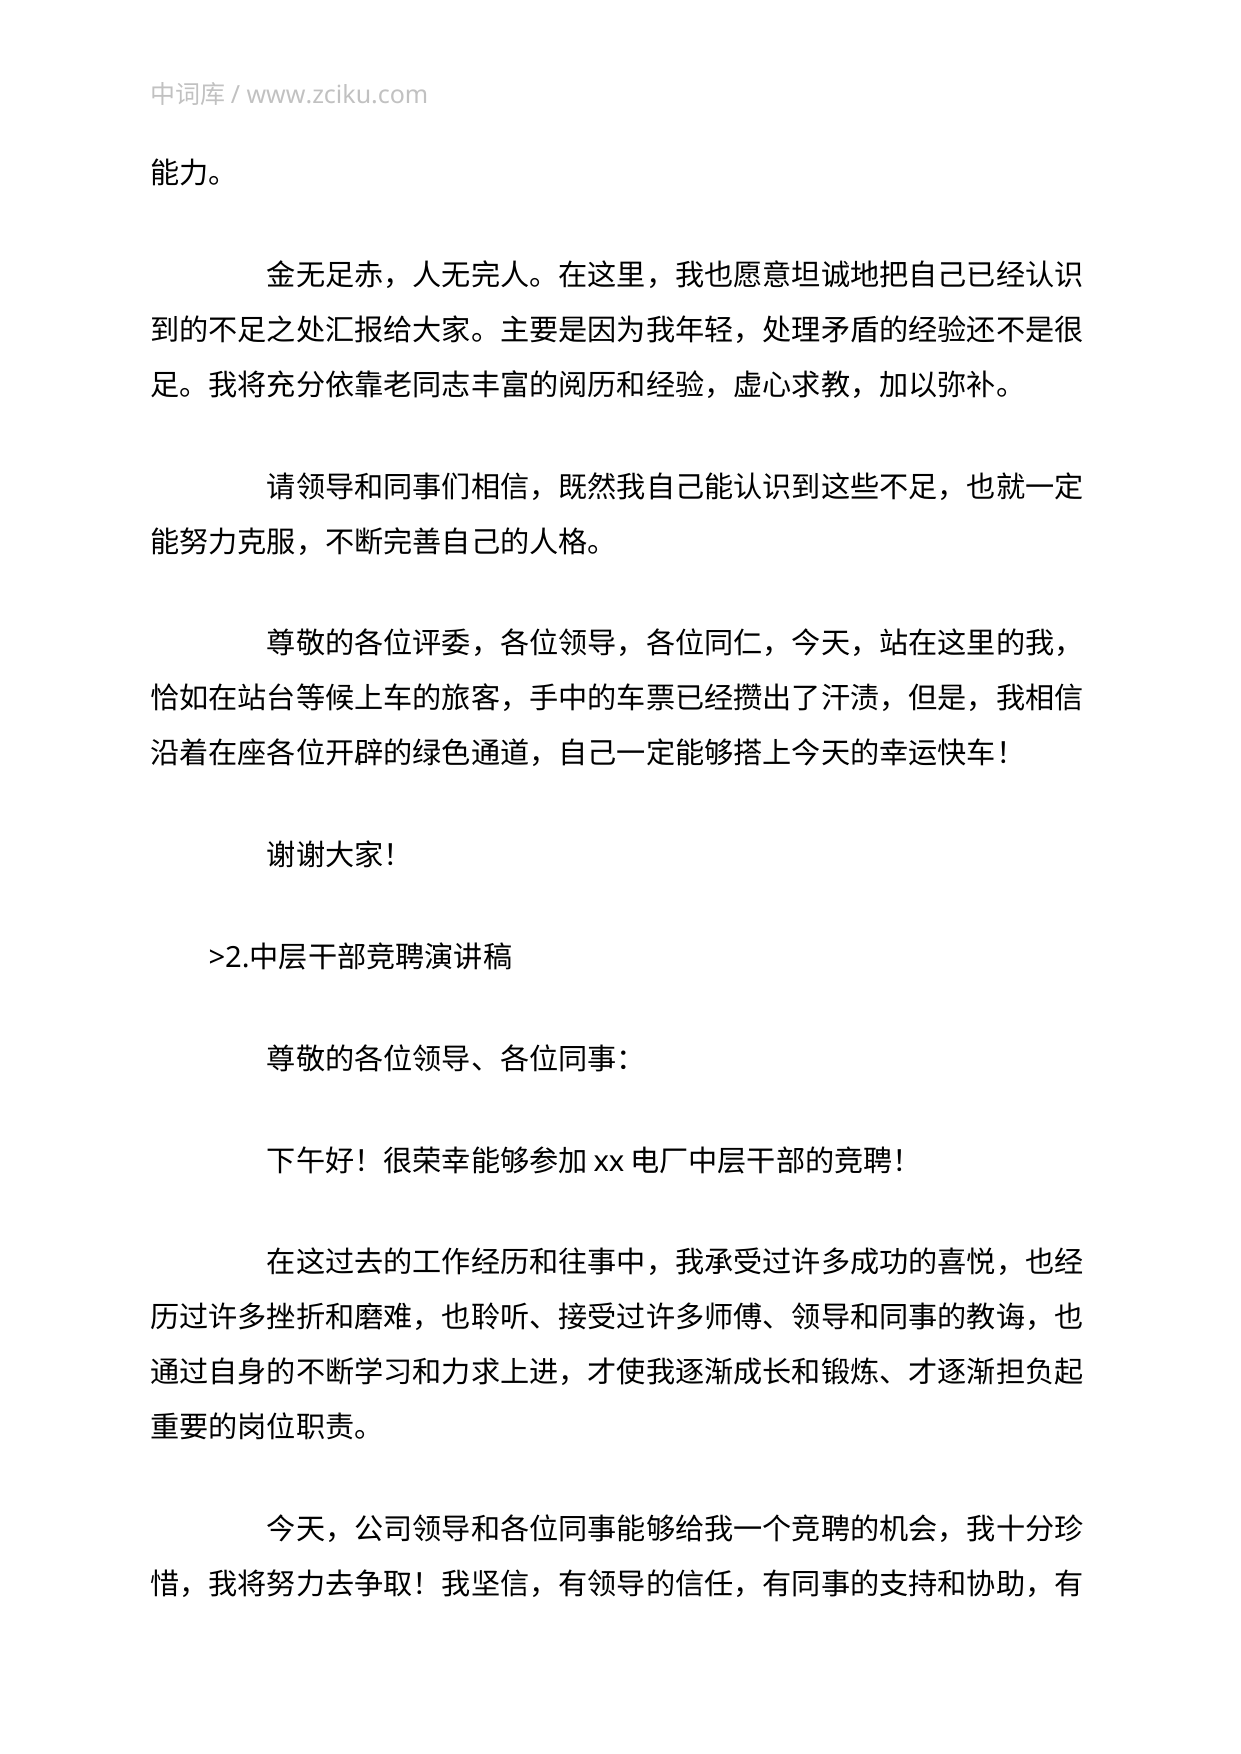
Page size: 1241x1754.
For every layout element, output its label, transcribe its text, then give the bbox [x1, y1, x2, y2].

text 在这过去的工作经历和往事中，我承受过许多成功的喜悦，也经历过许多挫折和磨难，也聆听、接受过许多师傅、领导和同事的教诲，也通过自身的不断学习和力求上进，才使我逐渐成长和锻炼、才逐渐担负起重要的岗位职责。 [150, 1239, 1090, 1446]
text 金无足赤，人无完人。在这里，我也愿意坦诚地把自己已经认识到的不足之处汇报给大家。主要是因为我年轻，处理矛盾的经验还不是很足。我将充分依靠老同志丰富的阅历和经验，虚心求教，加以弥补。 [150, 252, 1090, 404]
text 谢谢大家！ [150, 832, 1090, 874]
text >2.中层干部竞聘演讲稿 [150, 933, 1090, 976]
text 尊敬的各位评委，各位领导，各位同仁，今天，站在这里的我，恰如在站台等候上车的旅客，手中的车票已经攒出了汗渍，但是，我相信沿着在座各位开辟的绿色通道，自己一定能够搭上今天的幸运快车！ [150, 620, 1090, 772]
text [150, 1506, 1090, 1603]
text 请领导和同事们相信，既然我自己能认识到这些不足，也就一定能努力克服，不断完善自己的人格。 [150, 463, 1090, 561]
text 尊敬的各位领导、各位同事： [150, 1035, 1090, 1078]
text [150, 150, 1090, 192]
text 下午好！很荣幸能够参加xx电厂中层干部的竞聘！ [150, 1137, 1090, 1179]
